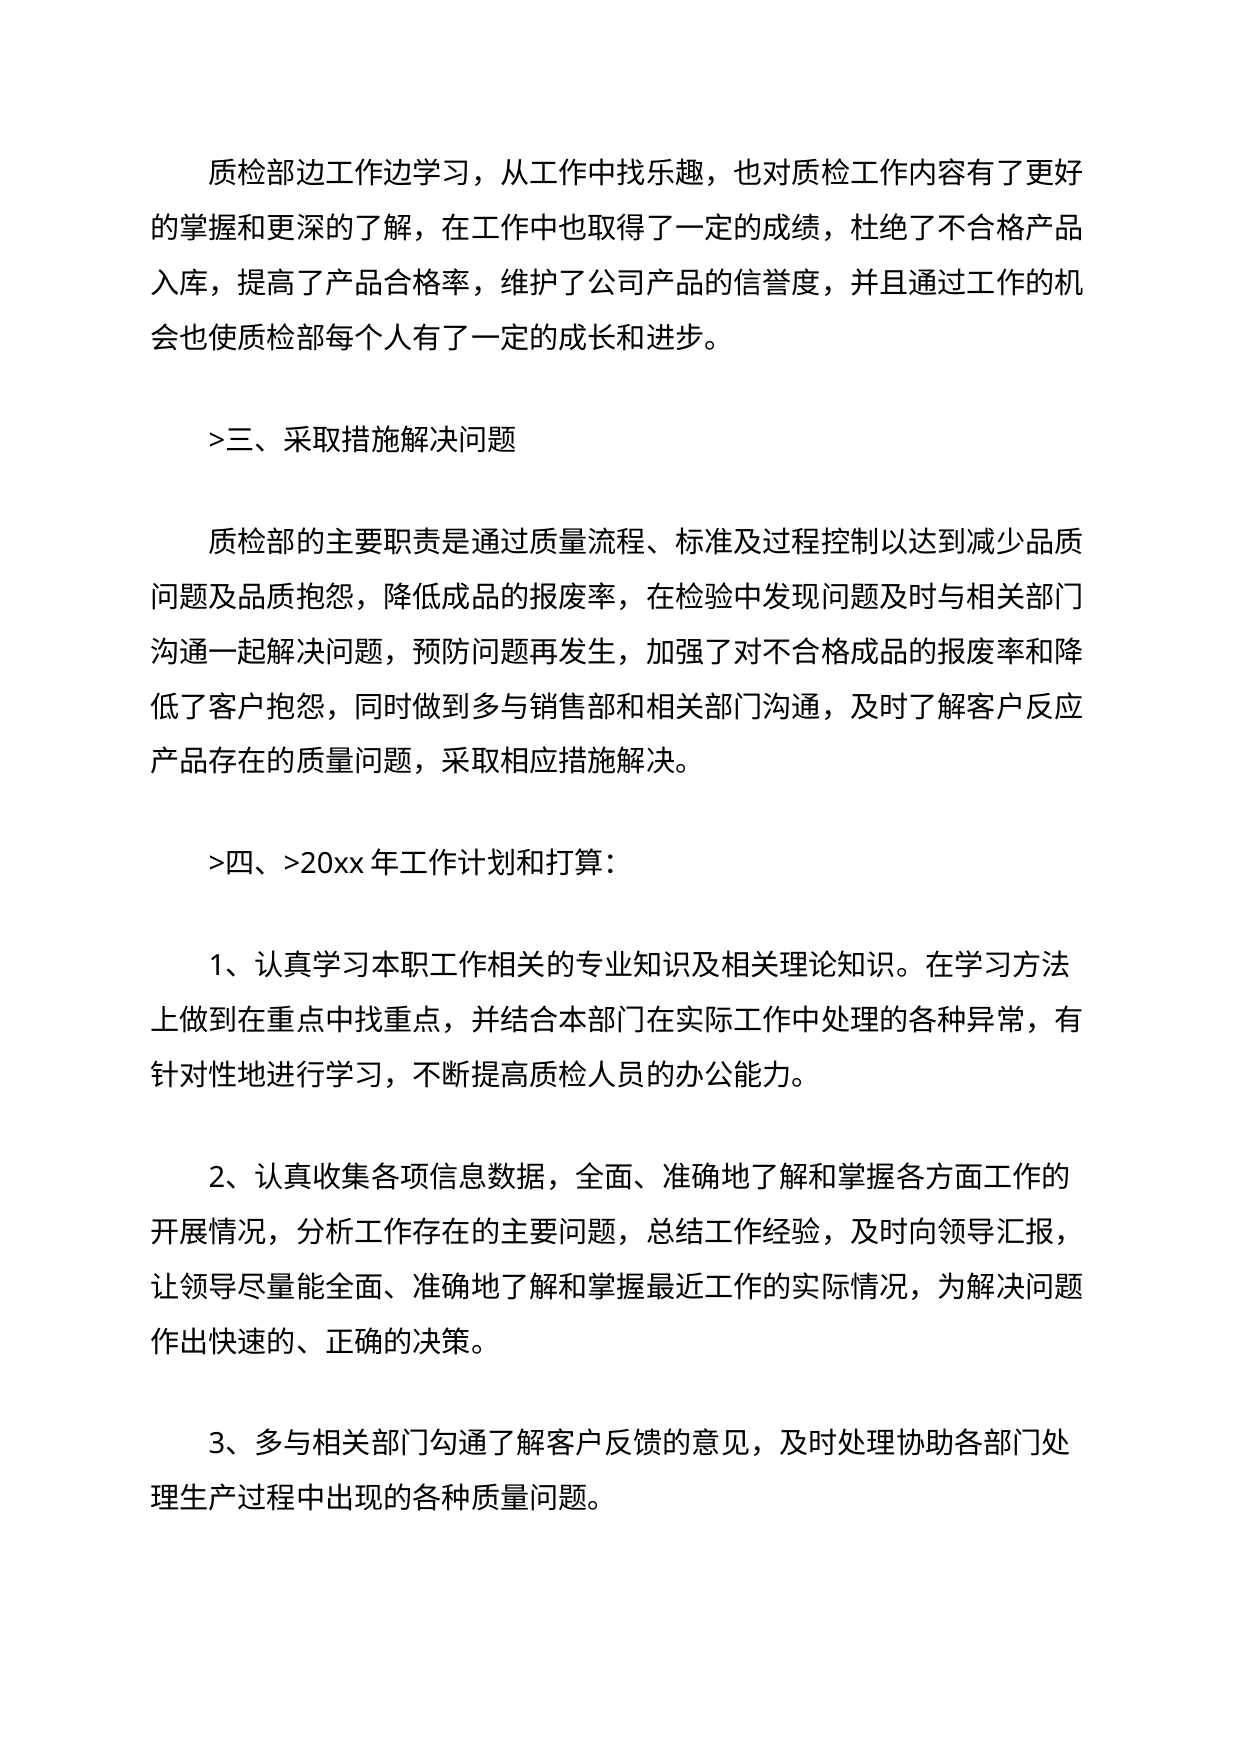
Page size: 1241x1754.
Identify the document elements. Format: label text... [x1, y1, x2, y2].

text 质检部的主要职责是通过质量流程、标准及过程控制以达到减少品质问题及品质抱怨，降低成品的报废率，在检验中发现问题及时与相关部门沟通一起解决问题，预防问题再发生，加强了对不合格成品的报废率和降低了客户抱怨，同时做到多与销售部和相关部门沟通，及时了解客户反应产品存在的质量问题，采取相应措施解决。 [150, 518, 1090, 780]
text >三、采取措施解决问题 [150, 416, 1090, 459]
text 2、认真收集各项信息数据，全面、准确地了解和掌握各方面工作的开展情况，分析工作存在的主要问题，总结工作经验，及时向领导汇报，让领导尽量能全面、准确地了解和掌握最近工作的实际情况，为解决问题作出快速的、正确的决策。 [150, 1153, 1090, 1361]
text >四、>20xx年工作计划和打算： [150, 840, 1090, 882]
text 1、认真学习本职工作相关的专业知识及相关理论知识。在学习方法上做到在重点中找重点，并结合本部门在实际工作中处理的各种异常，有针对性地进行学习，不断提高质检人员的办公能力。 [150, 942, 1090, 1094]
text 3、多与相关部门勾通了解客户反馈的意见，及时处理协助各部门处理生产过程中出现的各种质量问题。 [150, 1420, 1090, 1517]
text 质检部边工作边学习，从工作中找乐趣，也对质检工作内容有了更好的掌握和更深的了解，在工作中也取得了一定的成绩，杜绝了不合格产品入库，提高了产品合格率，维护了公司产品的信誉度，并且通过工作的机会也使质检部每个人有了一定的成长和进步。 [150, 150, 1090, 357]
